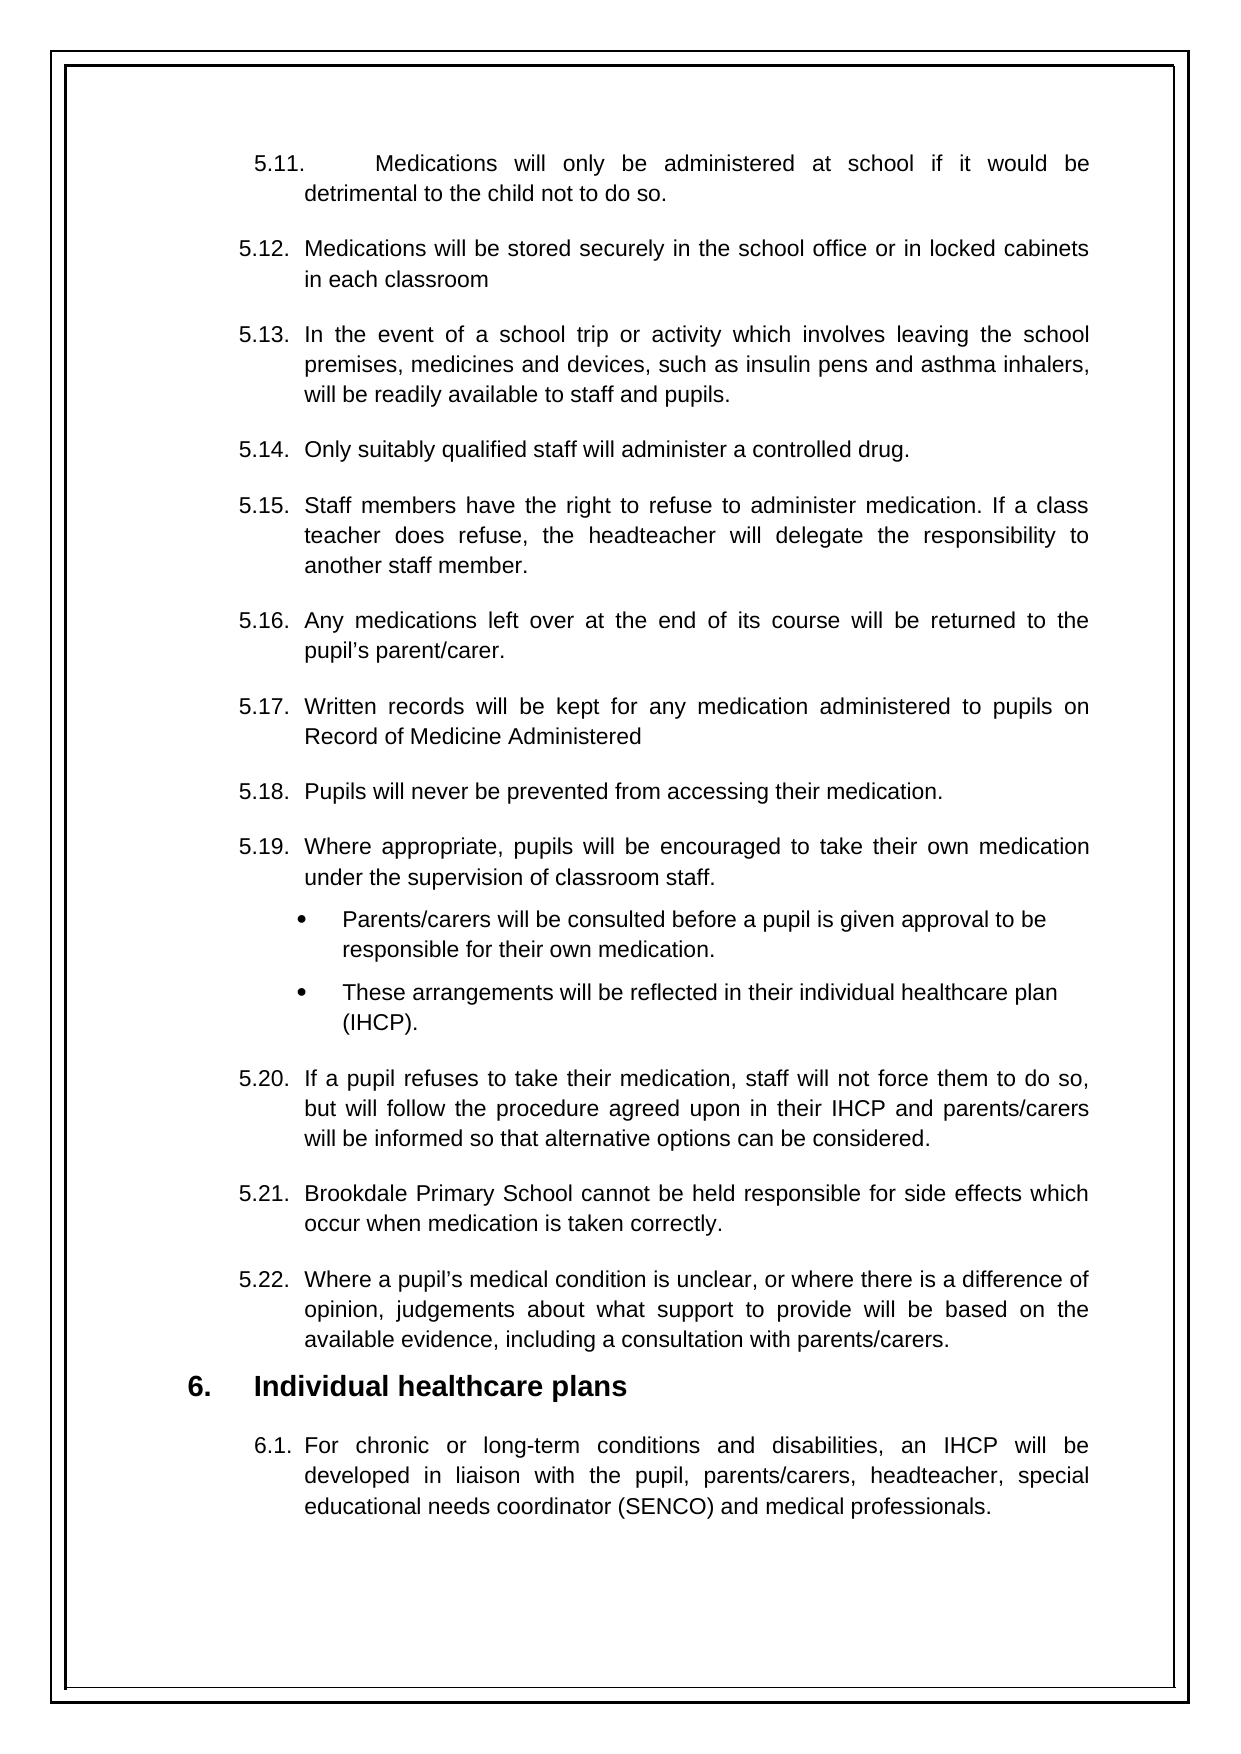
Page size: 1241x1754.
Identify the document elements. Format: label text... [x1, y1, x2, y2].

text Where appropriate, pupils will be encouraged to take their own medication under the supervision of classroom staff. [239, 833, 1090, 890]
text Written records will be kept for any medication administered to pupils on Record of Medicine Administered [239, 693, 1090, 749]
text Medications will be stored securely in the school office or in locked cabinets in each classroom [239, 235, 1090, 292]
text Medications will only be administered at school if it would be detrimental to the child not to do so. [254, 150, 1090, 207]
text Parents/carers will be consulted before a pupil is given approval to be responsible for their own medication. [298, 906, 1090, 963]
text Where a pupil’s medical condition is unclear, or where there is a difference of opinion, judgements about what support to provide will be based on the available evidence, including a consultation with parents/carers. [239, 1266, 1090, 1352]
text Staff members have the right to refuse to administer medication. If a class teacher does refuse, the headteacher will delegate the responsibility to another staff member. [239, 492, 1090, 578]
text Brookdale Primary School cannot be held responsible for side effects which occur when medication is taken correctly. [239, 1180, 1090, 1237]
text Only suitably qualified staff will administer a controlled drug. [239, 436, 1090, 463]
text Pupils will never be prevented from accessing their medication. [239, 778, 1090, 804]
text Any medications left over at the end of its course will be returned to the pupil’s parent/carer. [239, 607, 1090, 664]
text In the event of a school trip or activity which involves leaving the school premises, medicines and devices, such as insulin pens and asthma inhalers, will be readily available to staff and pupils. [239, 321, 1090, 408]
text For chronic or long-term conditions and disabilities, an IHCP will be developed in liaison with the pupil, parents/carers, headteacher, special educational needs coordinator (SENCO) and medical professionals. [254, 1432, 1090, 1519]
subtitle Individual healthcare plans [187, 1369, 1090, 1402]
text These arrangements will be reflected in their individual healthcare plan (IHCP). [298, 979, 1090, 1036]
text If a pupil refuses to take their medication, staff will not force them to do so, but will follow the procedure agreed upon in their IHCP and parents/carers will be informed so that alternative options can be considered. [239, 1064, 1090, 1151]
